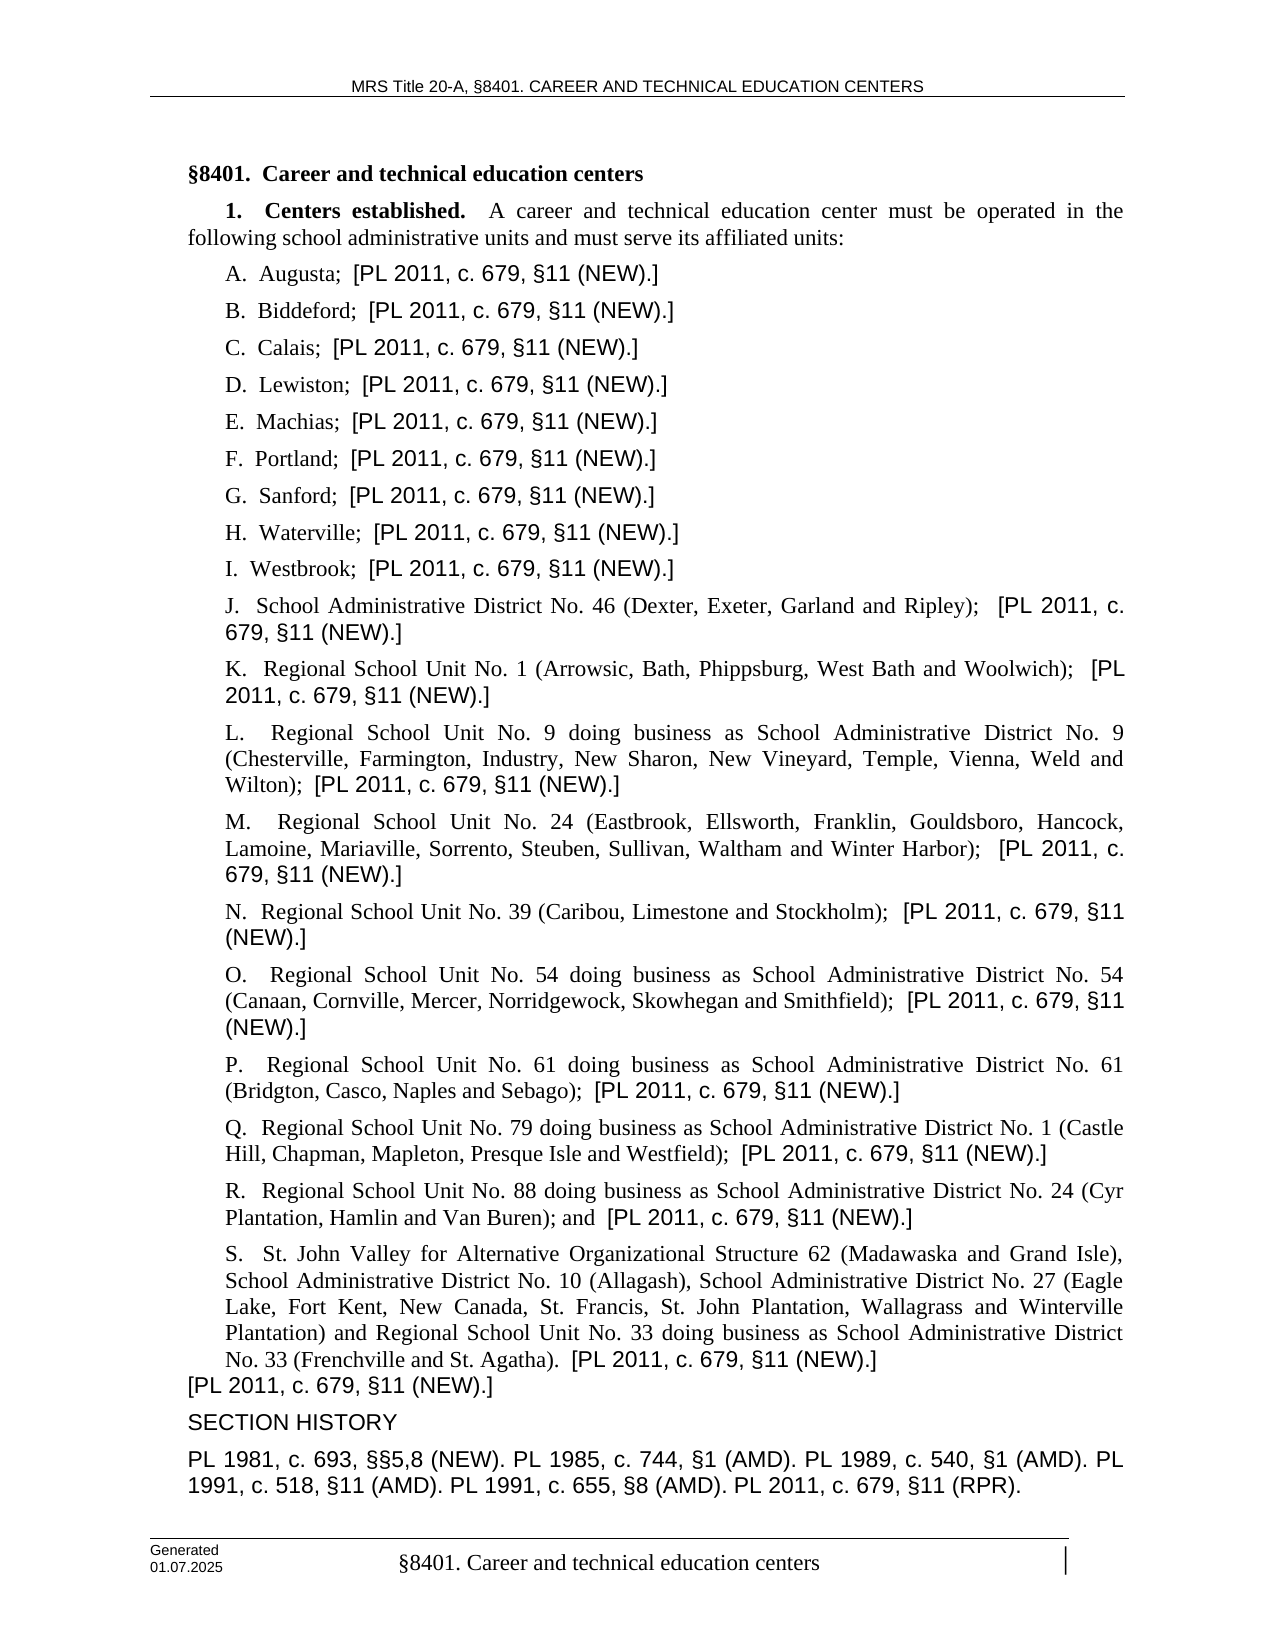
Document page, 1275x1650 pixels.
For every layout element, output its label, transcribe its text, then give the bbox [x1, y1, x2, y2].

text O. Regional School Unit No. 54 doing business as School Administrative District No. 54 (Canaan, Cornville, Mercer, Norridgewock, Skowhegan and Smithfield); [PL 2011, c. 679, §11 (NEW).] [225, 961, 1125, 1040]
text [PL 2011, c. 679, §11 (NEW).] [187, 1372, 1125, 1398]
text K. Regional School Unit No. 1 (Arrowsic, Bath, Phippsburg, West Bath and Woolwich); [PL 2011, c. 679, §11 (NEW).] [225, 655, 1125, 708]
text C. Calais; [PL 2011, c. 679, §11 (NEW).] [225, 334, 1125, 361]
text Q. Regional School Unit No. 79 doing business as School Administrative District No. 1 (Castle Hill, Chapman, Mapleton, Presque Isle and Westfield); [PL 2011, c. 679, §11 (NEW).] [225, 1114, 1125, 1167]
text I. Westbrook; [PL 2011, c. 679, §11 (NEW).] [225, 555, 1125, 582]
text E. Machias; [PL 2011, c. 679, §11 (NEW).] [225, 408, 1125, 434]
text M. Regional School Unit No. 24 (Eastbrook, Ellsworth, Franklin, Gouldsboro, Hancock, Lamoine, Mariaville, Sorrento, Steuben, Sullivan, Waltham and Winter Harbor); [PL 2011, c. 679, §11 (NEW).] [225, 808, 1125, 887]
text G. Sanford; [PL 2011, c. 679, §11 (NEW).] [225, 482, 1125, 508]
text SECTION HISTORY [187, 1409, 1125, 1435]
text A. Augusta; [PL 2011, c. 679, §11 (NEW).] [225, 260, 1125, 287]
text R. Regional School Unit No. 88 doing business as School Administrative District No. 24 (Cyr Plantation, Hamlin and Van Buren); and [PL 2011, c. 679, §11 (NEW).] [225, 1177, 1125, 1230]
text F. Portland; [PL 2011, c. 679, §11 (NEW).] [225, 445, 1125, 471]
text D. Lewiston; [PL 2011, c. 679, §11 (NEW).] [225, 371, 1125, 397]
text J. School Administrative District No. 46 (Dexter, Exeter, Garland and Ripley); [PL 2011, c. 679, §11 (NEW).] [225, 592, 1125, 645]
text L. Regional School Unit No. 9 doing business as School Administrative District No. 9 (Chesterville, Farmington, Industry, New Sharon, New Vineyard, Temple, Vienna, Weld and Wilton); [PL 2011, c. 679, §11 (NEW).] [225, 719, 1125, 798]
text H. Waterville; [PL 2011, c. 679, §11 (NEW).] [225, 518, 1125, 545]
text 1. Centers established. A career and technical education center must be operated in the following school administrative units and must serve its affiliated units: [187, 197, 1125, 250]
text P. Regional School Unit No. 61 doing business as School Administrative District No. 61 (Bridgton, Casco, Naples and Sebago); [PL 2011, c. 679, §11 (NEW).] [225, 1051, 1125, 1103]
text PL 1981, c. 693, §§5,8 (NEW). PL 1985, c. 744, §1 (AMD). PL 1989, c. 540, §1 (AMD). PL 1991, c. 518, §11 (AMD). PL 1991, c. 655, §8 (AMD). PL 2011, c. 679, §11 (RPR). [187, 1446, 1125, 1498]
text B. Biddeford; [PL 2011, c. 679, §11 (NEW).] [225, 297, 1125, 324]
text N. Regional School Unit No. 39 (Caribou, Limestone and Stockholm); [PL 2011, c. 679, §11 (NEW).] [225, 898, 1125, 951]
text §8401. Career and technical education centers [187, 160, 1125, 187]
text S. St. John Valley for Alternative Organizational Structure 62 (Madawaska and Grand Isle), School Administrative District No. 10 (Allagash), School Administrative District No. 27 (Eagle Lake, Fort Kent, New Canada, St. Francis, St. John Plantation, Wallagrass and Winterville Plantation) and Regional School Unit No. 33 doing business as School Administrative District No. 33 (Frenchville and St. Agatha). [PL 2011, c. 679, §11 (NEW).] [225, 1240, 1125, 1372]
